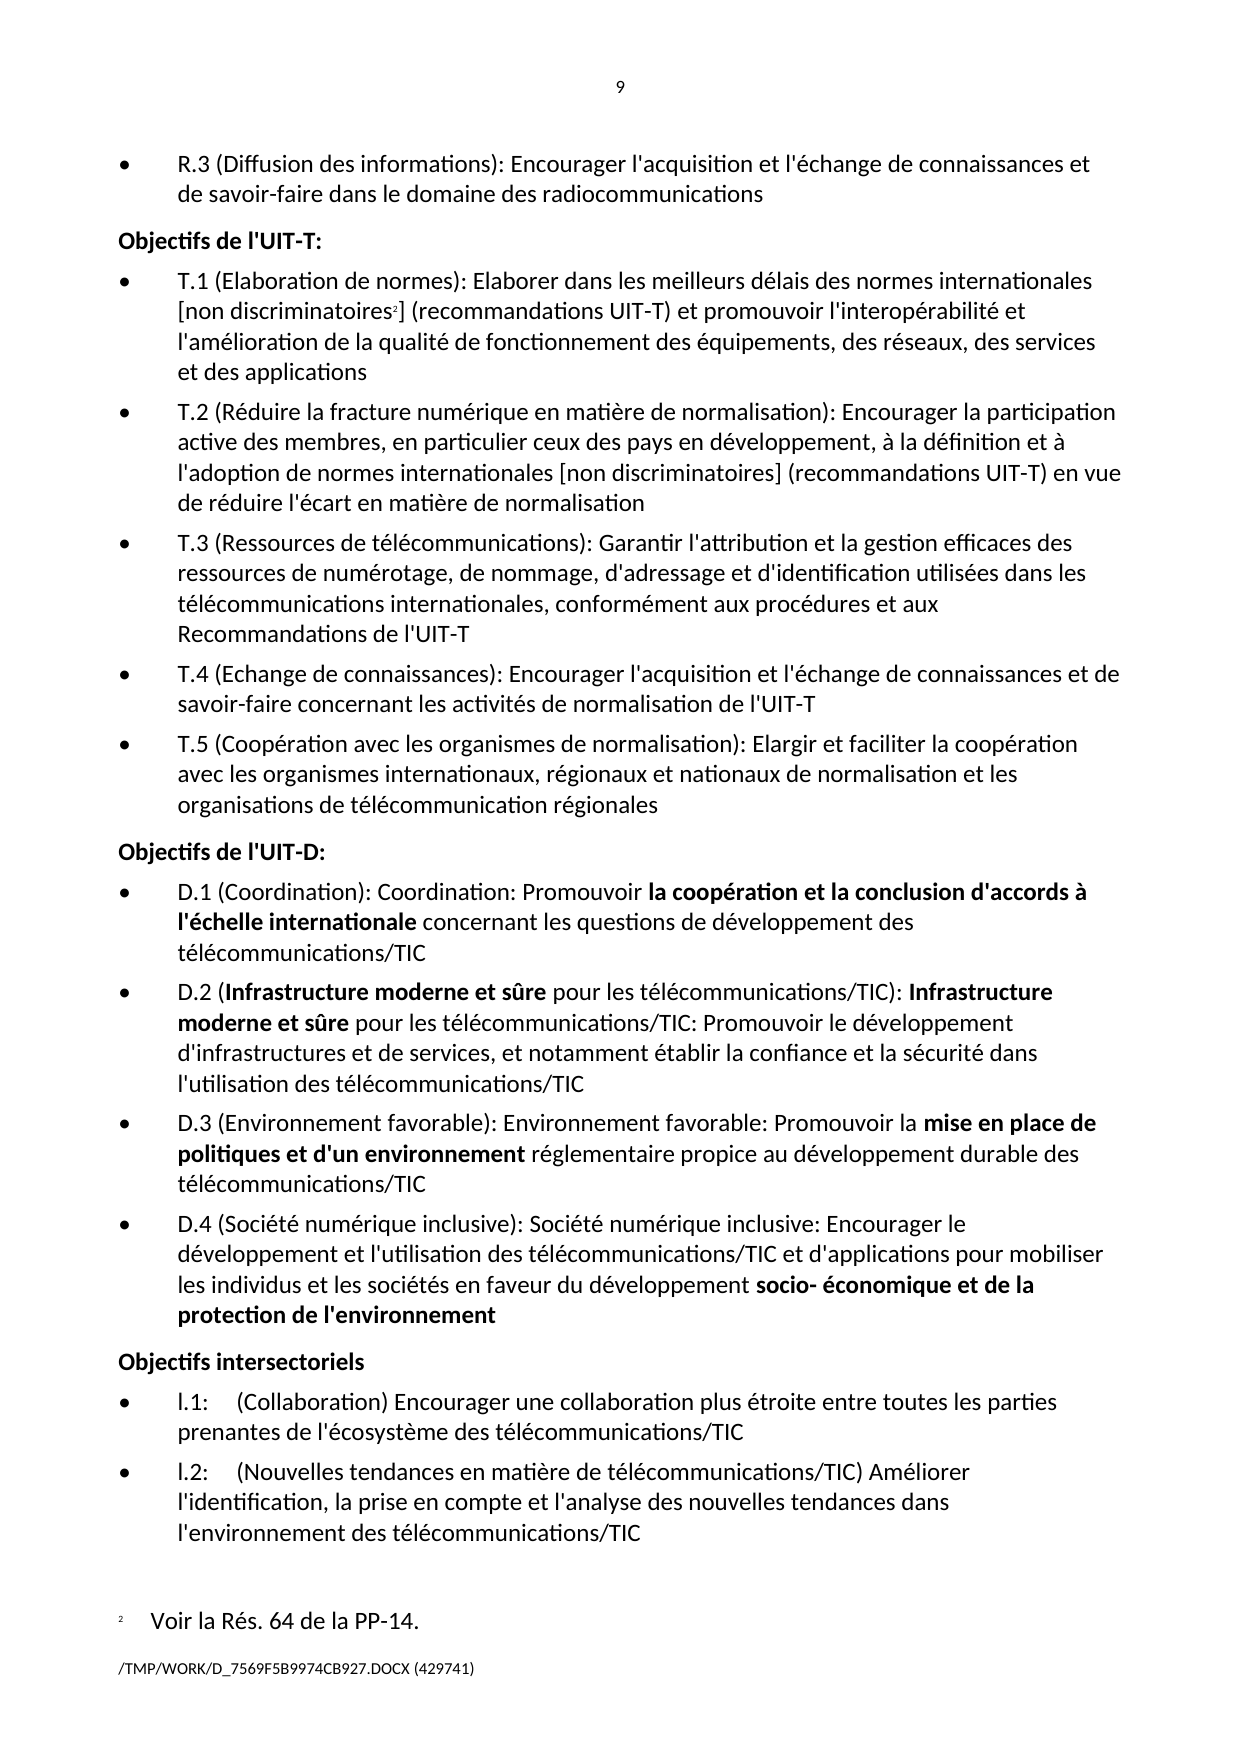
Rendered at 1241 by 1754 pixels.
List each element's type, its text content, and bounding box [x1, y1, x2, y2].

text • D.1 (Coordination): Coordination: Promouvoir la coopération et la conclusion d'accords à l'échelle internationale concernant les questions de développement des télécommunications/TIC [118, 876, 1122, 967]
text • T.3 (Ressources de télécommunications): Garantir l'attribution et la gestion efficaces des ressources de numérotage, de nommage, d'adressage et d'identification utilisées dans les télécommunications internationales, conformément aux procédures et aux Recommandations de l'UIT-T [118, 527, 1122, 649]
text • T.1 (Elaboration de normes): Elaborer dans les meilleurs délais des normes internationales [non discriminatoires] (recommandations UIT-T) et promouvoir l'interopérabilité et l'amélioration de la qualité de fonctionnement des équipements, des réseaux, des services et des applications [118, 265, 1122, 387]
text • D.3 (Environnement favorable): Environnement favorable: Promouvoir la mise en place de politiques et d'un environnement réglementaire propice au développement durable des télécommunications/TIC [118, 1107, 1122, 1199]
text • D.4 (Société numérique inclusive): Société numérique inclusive: Encourager le développement et l'utilisation des télécommunications/TIC et d'applications pour mobiliser les individus et les sociétés en faveur du développement socio- économique et de la protection de l'environnement [118, 1208, 1122, 1330]
subtitle Objectifs intersectoriels [118, 1347, 1122, 1377]
text • l.2: (Nouvelles tendances en matière de télécommunications/TIC) Améliorer l'identification, la prise en compte et l'analyse des nouvelles tendances dans l'environnement des télécommunications/TIC [118, 1456, 1122, 1548]
subtitle Objectifs de l'UIT-D: [118, 836, 1122, 867]
text • T.5 (Coopération avec les organismes de normalisation): Elargir et faciliter la coopération avec les organismes internationaux, régionaux et nationaux de normalisation et les organisations de télécommunication régionales [118, 728, 1122, 819]
text • R.3 (Diffusion des informations): Encourager l'acquisition et l'échange de connaissances et de savoir-faire dans le domaine des radiocommunications [118, 148, 1122, 209]
subtitle Objectifs de l'UIT-T: [118, 225, 1122, 256]
text • T.4 (Echange de connaissances): Encourager l'acquisition et l'échange de connaissances et de savoir-faire concernant les activités de normalisation de l'UIT-T [118, 658, 1122, 719]
text • l.1: (Collaboration) Encourager une collaboration plus étroite entre toutes les parties prenantes de l'écosystème des télécommunications/TIC [118, 1386, 1122, 1447]
text • T.2 (Réduire la fracture numérique en matière de normalisation): Encourager la participation active des membres, en particulier ceux des pays en développement, à la définition et à l'adoption de normes internationales [non discriminatoires] (recommandations UIT-T) en vue de réduire l'écart en matière de normalisation [118, 396, 1122, 518]
text • D.2 (Infrastructure moderne et sûre pour les télécommunications/TIC): Infrastructure moderne et sûre pour les télécommunications/TIC: Promouvoir le développement d'infrastructures et de services, et notamment établir la confiance et la sécurité dans l'utilisation des télécommunications/TIC [118, 976, 1122, 1098]
